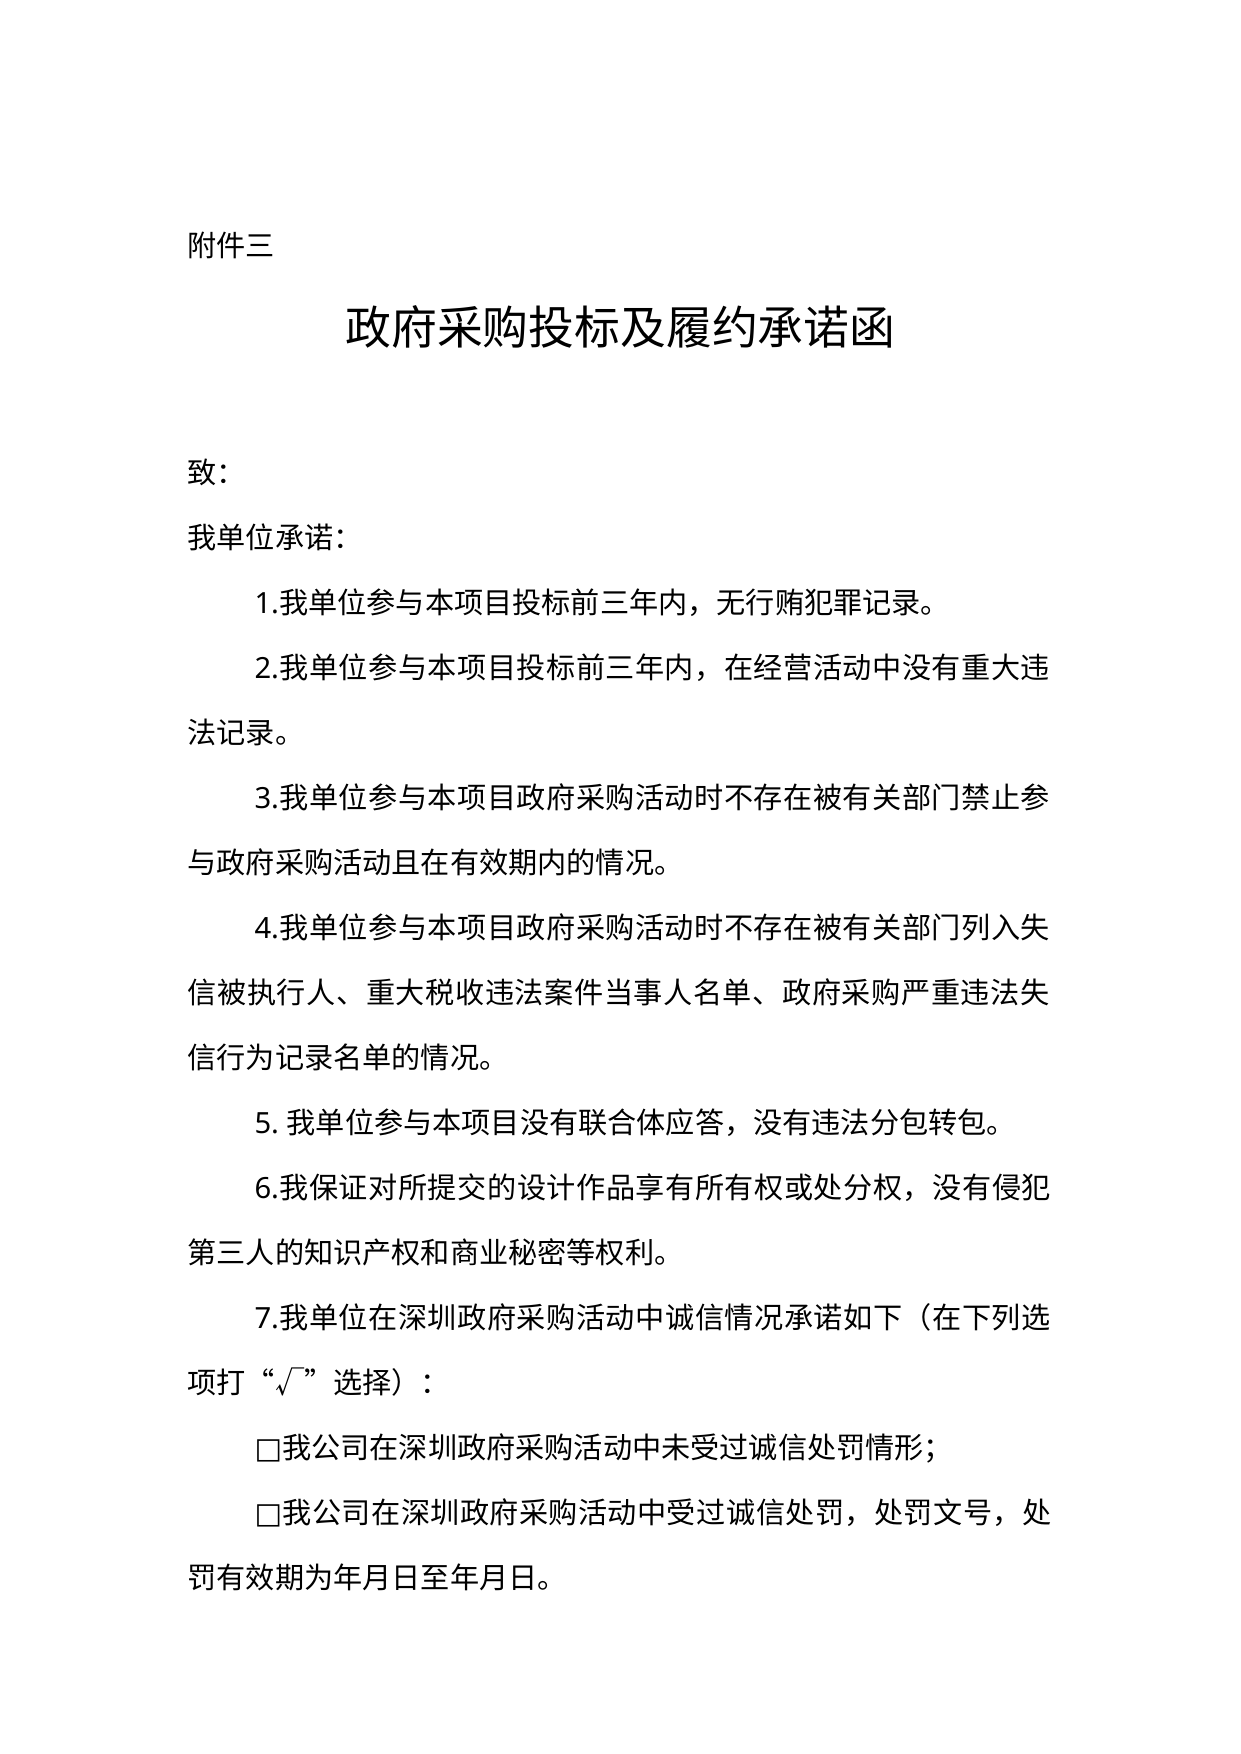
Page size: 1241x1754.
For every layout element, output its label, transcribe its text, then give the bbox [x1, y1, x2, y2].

text □我公司在深圳政府采购活动中受过诚信处罚，处罚文号，处罚有效期为年月日至年月日。 [187, 1478, 1053, 1608]
text 1.我单位参与本项目投标前三年内，无行贿犯罪记录。 [187, 568, 1053, 633]
text 4.我单位参与本项目政府采购活动时不存在被有关部门列入失信被执行人、重大税收违法案件当事人名单、政府采购严重违法失信行为记录名单的情况。 [187, 893, 1053, 1088]
text 致： [187, 438, 1053, 503]
text 5. 我单位参与本项目没有联合体应答，没有违法分包转包。 [187, 1088, 1053, 1153]
text □我公司在深圳政府采购活动中未受过诚信处罚情形； [187, 1413, 1053, 1478]
text 2.我单位参与本项目投标前三年内，在经营活动中没有重大违法记录。 [187, 633, 1053, 763]
text 政府采购投标及履约承诺函 [187, 276, 1053, 373]
text 6.我保证对所提交的设计作品享有所有权或处分权，没有侵犯第三人的知识产权和商业秘密等权利。 [187, 1153, 1053, 1283]
text 我单位承诺： [187, 503, 1053, 568]
text 7.我单位在深圳政府采购活动中诚信情况承诺如下（在下列选项打“√”选择）： [187, 1283, 1053, 1413]
text 3.我单位参与本项目政府采购活动时不存在被有关部门禁止参与政府采购活动且在有效期内的情况。 [187, 763, 1053, 893]
text 附件三 [187, 211, 1053, 276]
